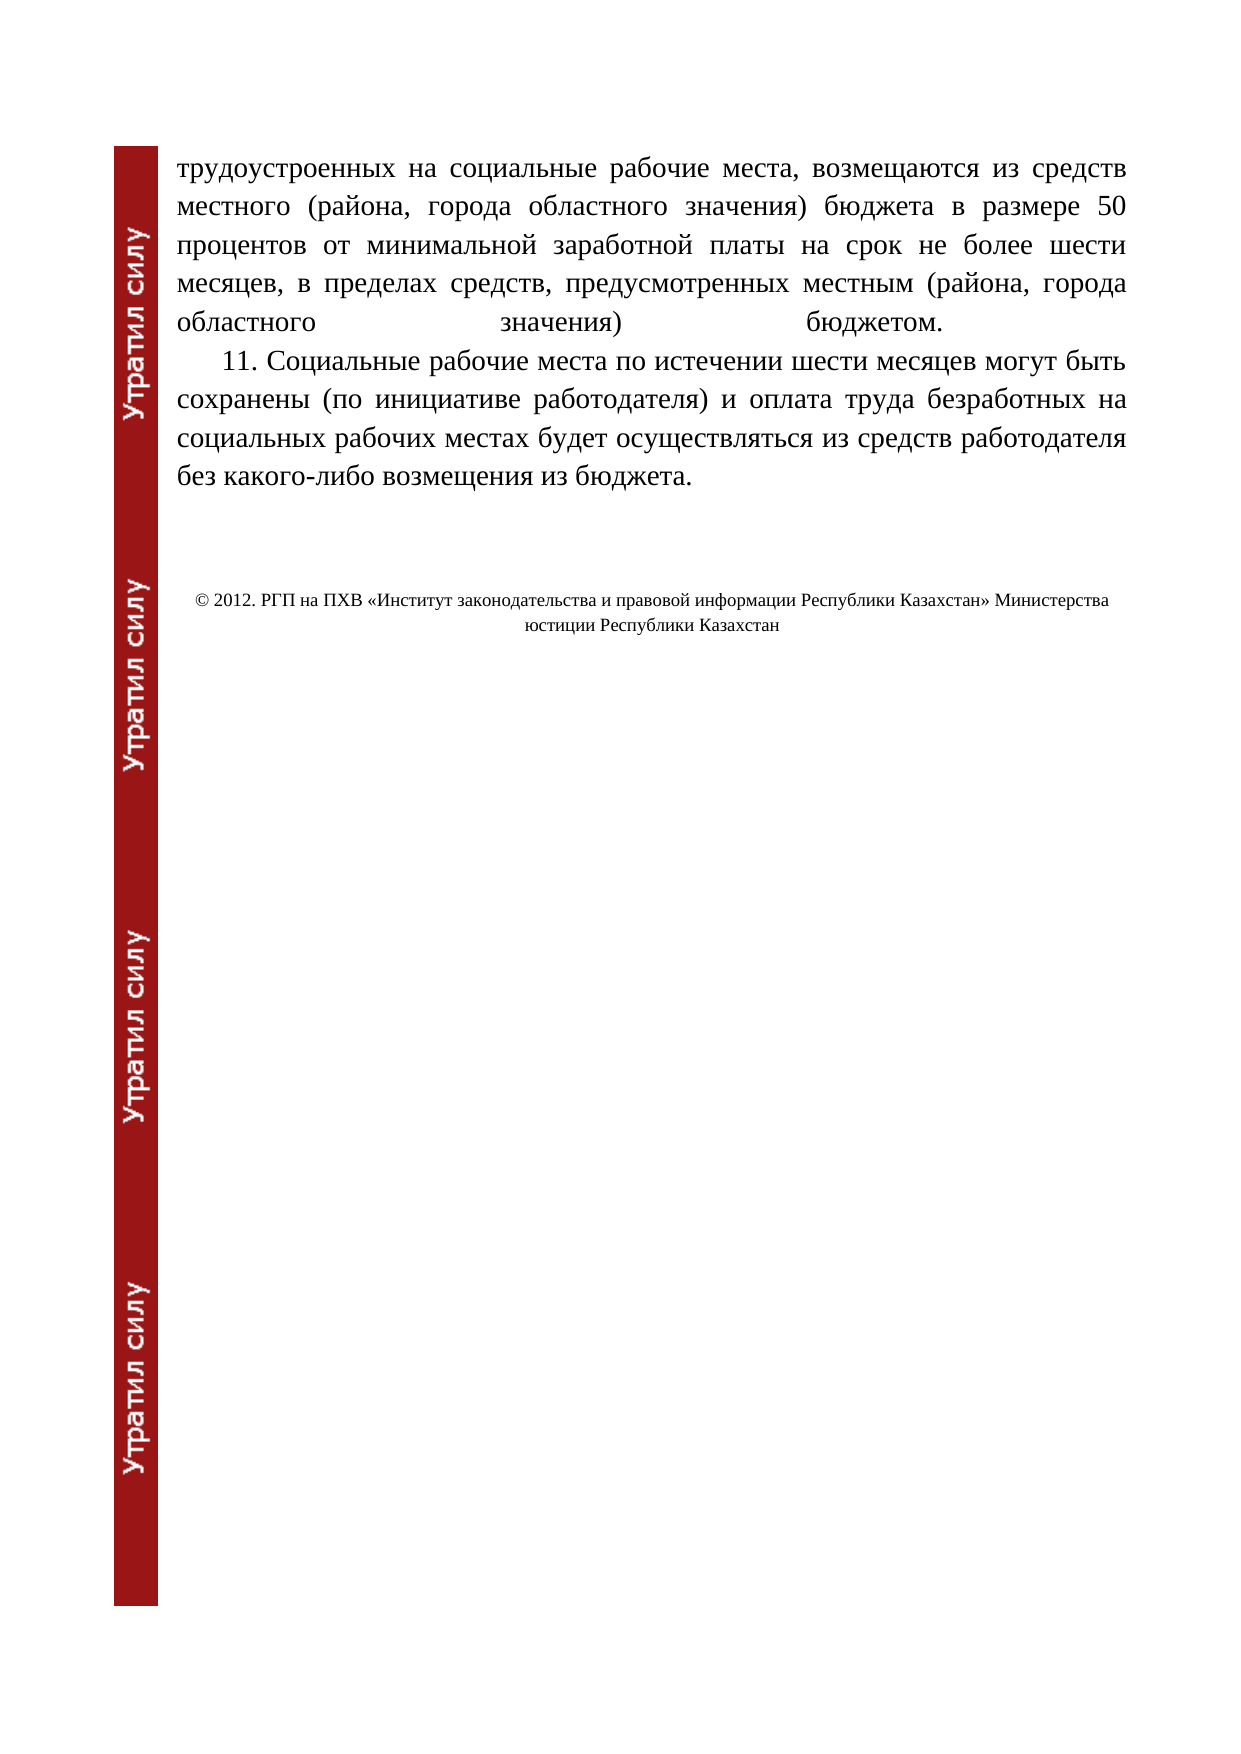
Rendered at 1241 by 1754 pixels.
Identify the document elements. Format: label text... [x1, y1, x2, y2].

picture [114, 492, 158, 589]
picture [114, 146, 158, 150]
picture [114, 635, 158, 1606]
text © 2012. РГП на ПХВ «Институт законодательства и правовой информации Республики Казахстан» Министерства юстиции Республики Казахстан [112, 589, 1128, 635]
